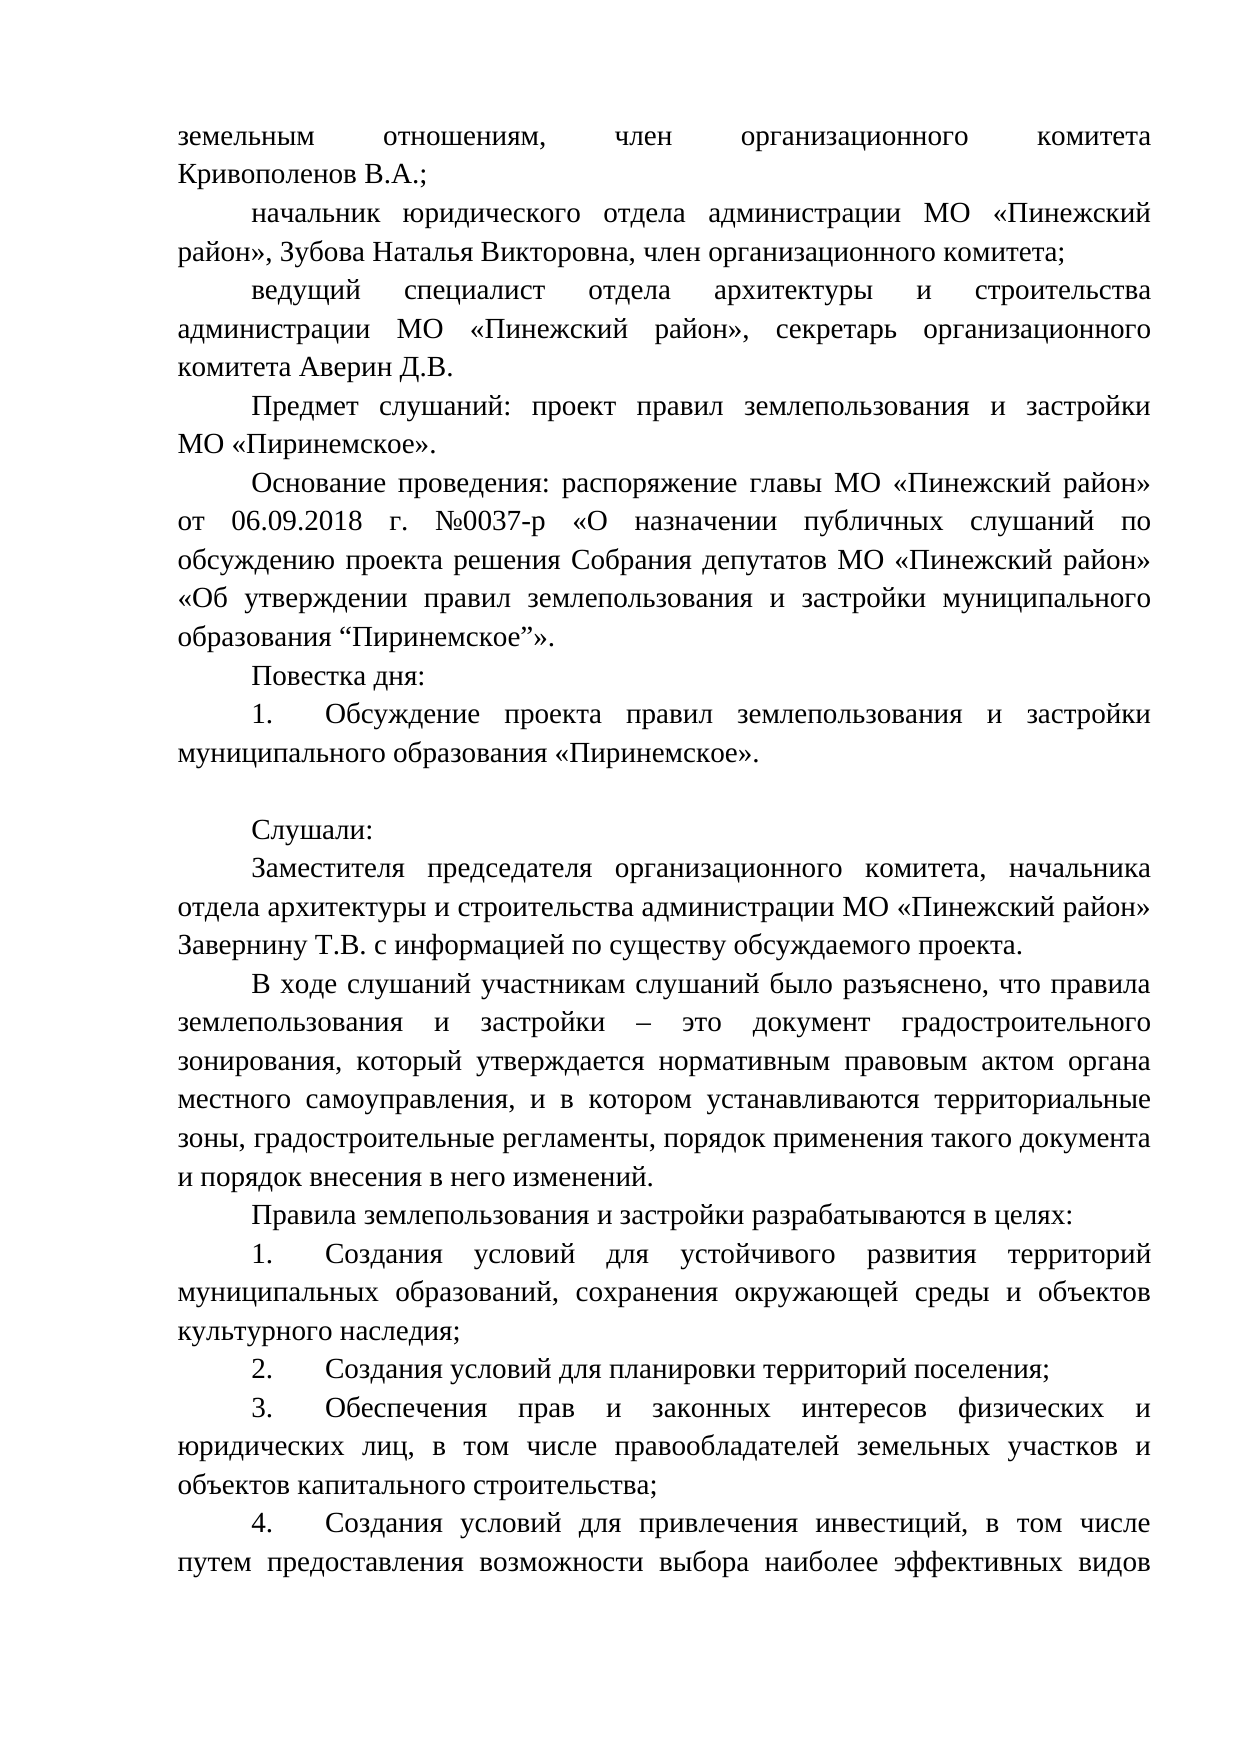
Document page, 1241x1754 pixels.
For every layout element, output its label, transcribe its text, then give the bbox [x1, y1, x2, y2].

list Заместителя председателя организационного комитета, начальника отдела архитектуры и строительства администрации МО «Пинежский район» Завернину Т.В. с информацией по существу обсуждаемого проекта. [177, 850, 1152, 961]
text начальник юридического отдела администрации МО «Пинежский район», Зубова Наталья Викторовна, член организационного комитета; [177, 195, 1152, 267]
list Обеспечения прав и законных интересов физических и юридических лиц, в том числе правообладателей земельных участков и объектов капитального строительства; [177, 1390, 1152, 1501]
list В ходе слушаний участникам слушаний было разъяснено, что правила землепользования и застройки – это документ градостроительного зонирования, который утверждается нормативным правовым актом органа местного самоуправления, и в котором устанавливаются территориальные зоны, градостроительные регламенты, порядок применения такого документа и порядок внесения в него изменений. [177, 966, 1152, 1192]
list Правила землепользования и застройки разрабатываются в целях: [177, 1197, 1152, 1231]
list Обсуждение проекта правил землепользования и застройки муниципального образования «Пиринемское». [177, 696, 1152, 768]
list Слушали: [251, 812, 1152, 845]
list Создания условий для устойчивого развития территорий муниципальных образований, сохранения окружающей среды и объектов культурного наследия; [177, 1236, 1152, 1346]
list Создания условий для планировки территорий поселения; [177, 1351, 1152, 1385]
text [177, 118, 1152, 190]
text Повестка дня: [177, 658, 1152, 691]
text ведущий специалист отдела архитектуры и строительства администрации МО «Пинежский район», секретарь организационного комитета Аверин Д.В. [177, 272, 1152, 383]
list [177, 1506, 1152, 1578]
text Основание проведения: распоряжение главы МО «Пинежский район» от 06.09.2018 г. №0037-р «О назначении публичных слушаний по обсуждению проекта решения Собрания депутатов МО «Пинежский район» «Об утверждении правил землепользования и застройки муниципального образования “Пиринемское”». [177, 465, 1152, 653]
text Предмет слушаний: проект правил землепользования и застройки МО «Пиринемское». [177, 388, 1152, 460]
